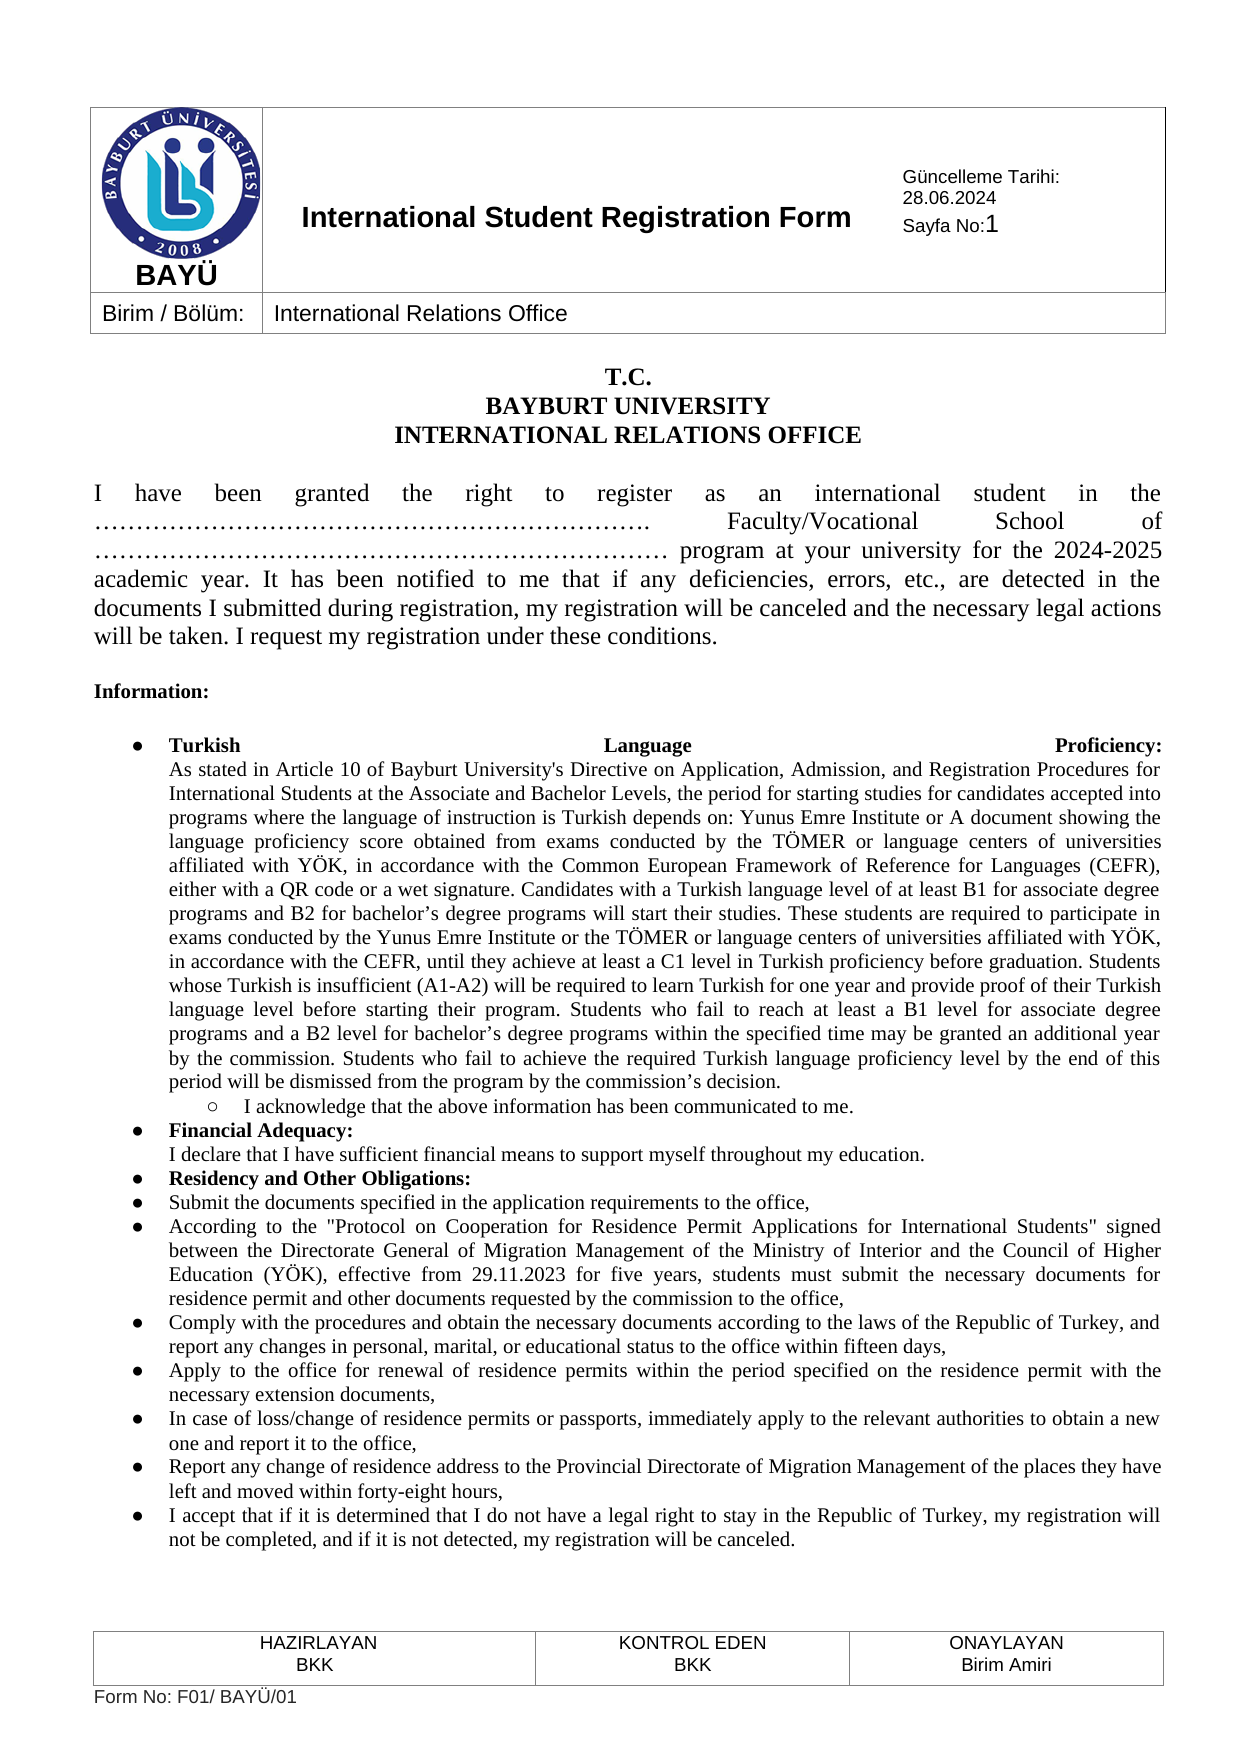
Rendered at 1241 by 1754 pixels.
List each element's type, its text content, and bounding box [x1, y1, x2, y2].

list In case of loss/change of residence permits or passports, immediately apply to the relevant authorities to obtain a new one and report it to the office, [131, 1406, 1162, 1454]
list Apply to the office for renewal of residence permits within the period specified on the residence permit with the necessary extension documents, [131, 1358, 1162, 1406]
list Turkish Language Proficiency: As stated in Article 10 of Bayburt University's Directive on Application, Admission, and Registration Procedures for International Students at the Associate and Bachelor Levels, the period for starting studies for candidates accepted into programs where the language of instruction is Turkish depends on: Yunus Emre Institute or A document showing the language proficiency score obtained from exams conducted by the TÖMER or language centers of universities affiliated with YÖK, in accordance with the Common European Framework of Reference for Languages (CEFR), either with a QR code or a wet signature. Candidates with a Turkish language level of at least B1 for associate degree programs and B2 for bachelor’s degree programs will start their studies. These students are required to participate in exams conducted by the Yunus Emre Institute or the TÖMER or language centers of universities affiliated with YÖK, in accordance with the CEFR, until they achieve at least a C1 level in Turkish proficiency before graduation. Students whose Turkish is insufficient (A1-A2) will be required to learn Turkish for one year and provide proof of their Turkish language level before starting their program. Students who fail to reach at least a B1 level for associate degree programs and a B2 level for bachelor’s degree programs within the specified time may be granted an additional year by the commission. Students who fail to achieve the required Turkish language proficiency level by the end of this period will be dismissed from the program by the commission’s decision. [131, 733, 1162, 1093]
text I have been granted the right to register as an international student in the …………………………………………………………. Faculty/Vocational School of …………………………………………………………… program at your university for the 2024-2025 academic year. It has been notified to me that if any deficiencies, errors, etc., are detected in the documents I submitted during registration, my registration will be canceled and the necessary legal actions will be taken. I request my registration under these conditions. [94, 478, 1162, 650]
list I acknowledge that the above information has been communicated to me. [206, 1093, 1162, 1118]
list Comply with the procedures and obtain the necessary documents according to the laws of the Republic of Turkey, and report any changes in personal, marital, or educational status to the office within fifteen days, [131, 1310, 1162, 1358]
list Residency and Other Obligations: [131, 1166, 1162, 1190]
picture [101, 107, 261, 259]
list I accept that if it is determined that I do not have a legal right to stay in the Republic of Turkey, my registration will not be completed, and if it is not detected, my registration will be canceled. [131, 1503, 1162, 1551]
list Report any change of residence address to the Provincial Directorate of Migration Management of the places they have left and moved within forty-eight hours, [131, 1454, 1162, 1503]
list Submit the documents specified in the application requirements to the office, [131, 1190, 1162, 1214]
list Financial Adequacy: I declare that I have sufficient financial means to support myself throughout my education. [131, 1118, 1162, 1166]
list According to the "Protocol on Cooperation for Residence Permit Applications for International Students" signed between the Directorate General of Migration Management of the Ministry of Interior and the Council of Higher Education (YÖK), effective from 29.11.2023 for five years, students must submit the necessary documents for residence permit and other documents requested by the commission to the office, [131, 1214, 1162, 1310]
text Information: [94, 679, 1162, 703]
text T.C. BAYBURT UNIVERSITY INTERNATIONAL RELATIONS OFFICE [94, 362, 1162, 448]
